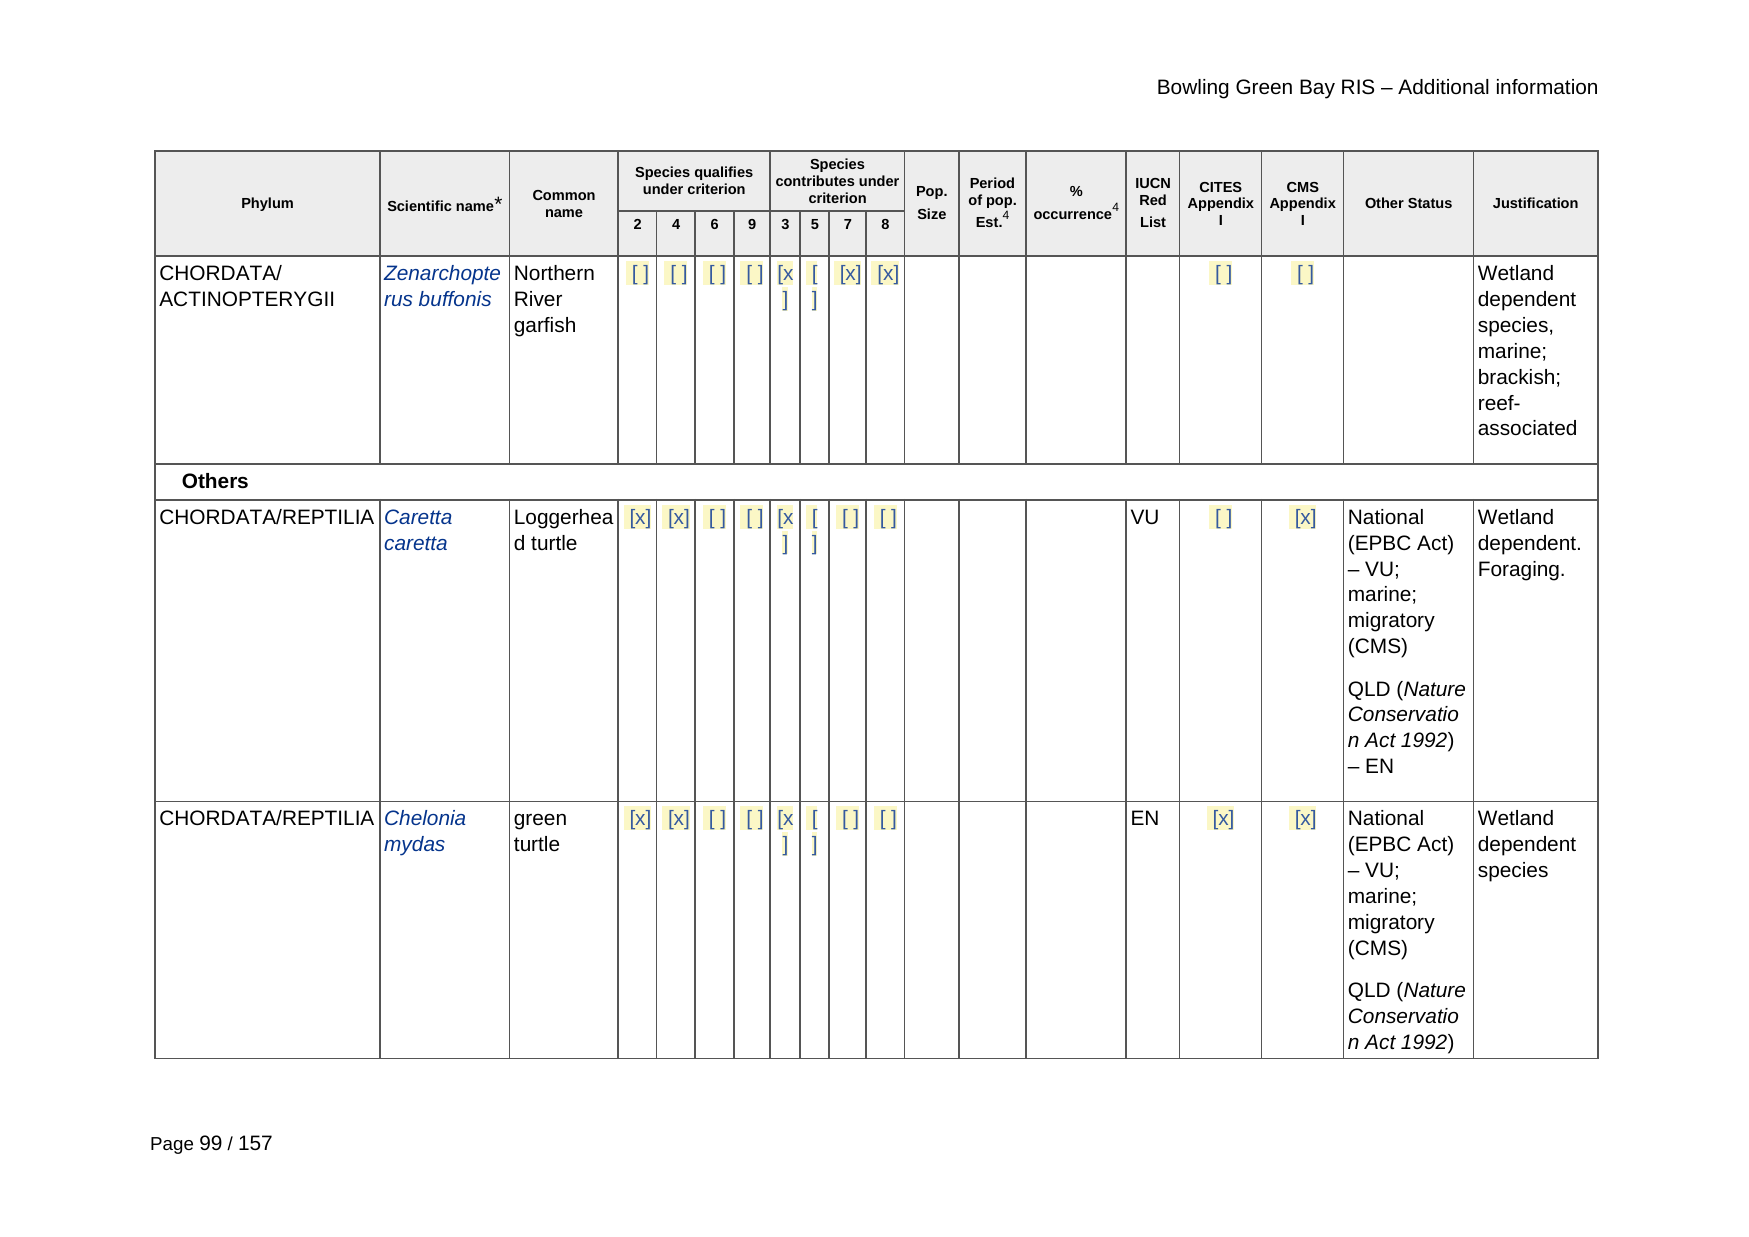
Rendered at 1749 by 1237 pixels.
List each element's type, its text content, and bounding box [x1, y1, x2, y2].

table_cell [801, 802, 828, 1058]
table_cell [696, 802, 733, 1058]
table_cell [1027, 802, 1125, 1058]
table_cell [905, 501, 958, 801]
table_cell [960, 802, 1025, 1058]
table_header Pop. Size [905, 152, 958, 255]
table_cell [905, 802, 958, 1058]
table_header Period of pop. Est.4 [960, 152, 1025, 255]
table_header CITES Appendix I [1180, 152, 1261, 255]
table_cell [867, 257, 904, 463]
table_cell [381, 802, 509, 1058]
table_cell 2 [619, 212, 656, 255]
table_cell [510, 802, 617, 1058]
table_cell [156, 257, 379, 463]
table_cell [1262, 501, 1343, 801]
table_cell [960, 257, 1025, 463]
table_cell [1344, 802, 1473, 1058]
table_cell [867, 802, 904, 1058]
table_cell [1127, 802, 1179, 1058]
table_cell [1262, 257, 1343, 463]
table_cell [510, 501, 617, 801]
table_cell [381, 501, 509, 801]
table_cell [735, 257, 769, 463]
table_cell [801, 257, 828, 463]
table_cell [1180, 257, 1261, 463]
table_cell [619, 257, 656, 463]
table_header Phylum [156, 152, 379, 255]
table_header Scientific name* [381, 152, 509, 255]
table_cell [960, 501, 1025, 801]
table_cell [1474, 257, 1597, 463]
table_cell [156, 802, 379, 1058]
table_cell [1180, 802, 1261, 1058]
table_header % occurrence4 [1027, 152, 1125, 255]
table_header Species contributes under criterion [771, 152, 904, 210]
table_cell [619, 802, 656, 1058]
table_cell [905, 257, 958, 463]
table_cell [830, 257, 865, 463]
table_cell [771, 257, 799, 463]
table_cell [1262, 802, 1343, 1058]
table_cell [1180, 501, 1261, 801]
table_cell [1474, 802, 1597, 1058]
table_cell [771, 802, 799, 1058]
table_cell 8 [867, 212, 904, 255]
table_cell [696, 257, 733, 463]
table_header Common name [510, 152, 617, 255]
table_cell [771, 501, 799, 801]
table_cell 9 [735, 212, 769, 255]
table_header Other Status [1344, 152, 1473, 255]
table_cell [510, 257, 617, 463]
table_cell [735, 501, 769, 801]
table_cell 4 [657, 212, 694, 255]
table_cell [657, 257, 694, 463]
table_header CMS Appendix I [1262, 152, 1343, 255]
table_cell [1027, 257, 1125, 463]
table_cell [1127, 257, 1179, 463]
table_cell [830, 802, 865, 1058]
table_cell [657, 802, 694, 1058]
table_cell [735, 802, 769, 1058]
table_cell 6 [696, 212, 733, 255]
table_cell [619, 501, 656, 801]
table_cell 5 [801, 212, 828, 255]
table_header Justification [1474, 152, 1597, 255]
table_cell 7 [830, 212, 865, 255]
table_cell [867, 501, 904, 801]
table_header IUCN Red List [1127, 152, 1179, 255]
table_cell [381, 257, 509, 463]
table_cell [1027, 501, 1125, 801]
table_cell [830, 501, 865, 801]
table_header Species qualifies under criterion [619, 152, 769, 210]
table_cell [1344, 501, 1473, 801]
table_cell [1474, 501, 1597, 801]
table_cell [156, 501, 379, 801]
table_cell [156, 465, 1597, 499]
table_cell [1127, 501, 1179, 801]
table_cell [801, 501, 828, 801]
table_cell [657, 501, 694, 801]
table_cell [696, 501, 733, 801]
table_cell 3 [771, 212, 799, 255]
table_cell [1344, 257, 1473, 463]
